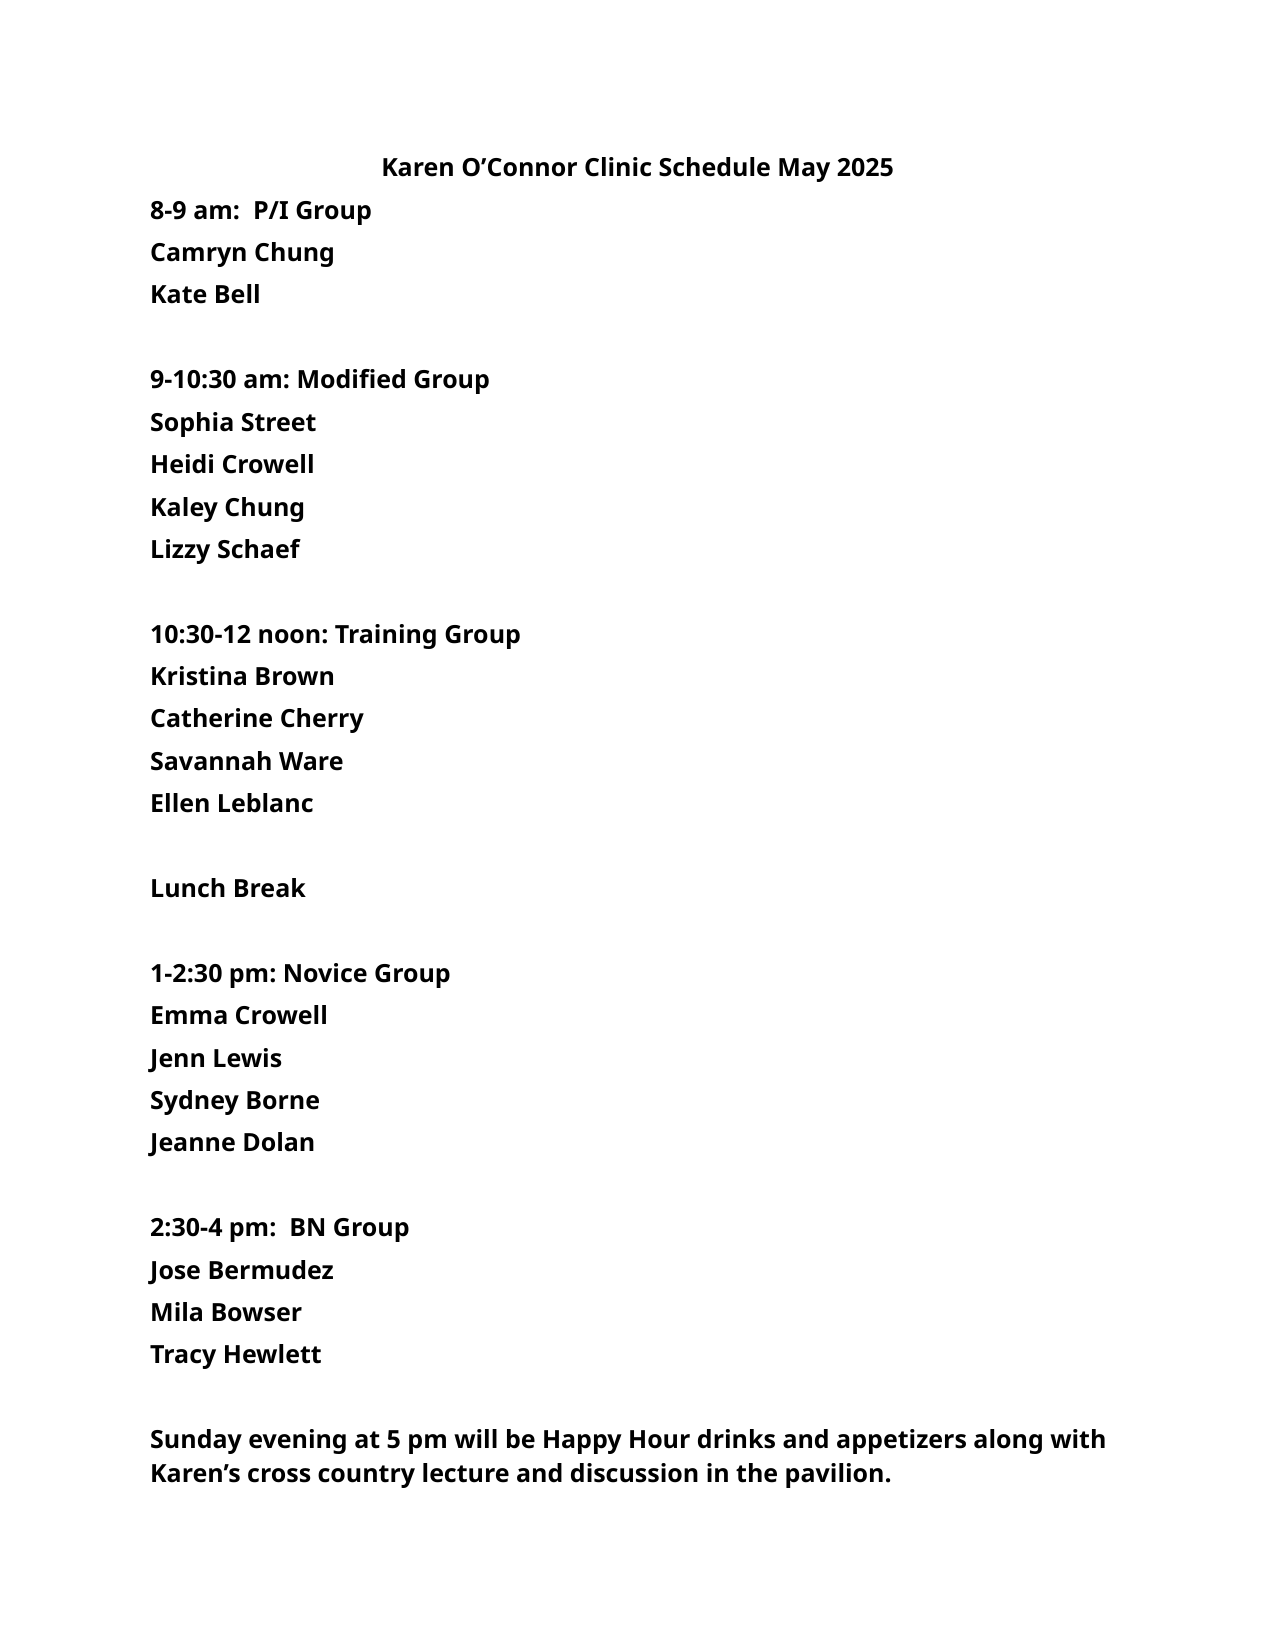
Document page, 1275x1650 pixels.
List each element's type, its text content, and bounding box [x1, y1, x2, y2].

text 9-10:30 am: Modified Group [150, 362, 1125, 396]
text Ellen Leblanc [150, 786, 1125, 820]
text Sydney Borne [150, 1083, 1125, 1117]
text Jeanne Dolan [150, 1125, 1125, 1159]
text 10:30-12 noon: Training Group [150, 616, 1125, 650]
text Sunday evening at 5 pm will be Happy Hour drinks and appetizers along with Karen’s cross country lecture and discussion in the pavilion. [150, 1422, 1125, 1490]
text Jenn Lewis [150, 1040, 1125, 1074]
text Kristina Brown [150, 659, 1125, 693]
text Lunch Break [150, 871, 1125, 905]
text Karen O’Connor Clinic Schedule May 2025 [150, 150, 1125, 184]
text Tracy Hewlett [150, 1337, 1125, 1371]
text 1-2:30 pm: Novice Group [150, 956, 1125, 989]
text Sophia Street [150, 404, 1125, 438]
text Mila Bowser [150, 1295, 1125, 1329]
text Jose Bermudez [150, 1252, 1125, 1286]
text Kate Bell [150, 277, 1125, 311]
text Heidi Crowell [150, 447, 1125, 481]
text Camryn Chung [150, 235, 1125, 269]
text 8-9 am: P/I Group [150, 192, 1125, 226]
text Savannah Ware [150, 743, 1125, 778]
text Lizzy Schaef [150, 532, 1125, 566]
text 2:30-4 pm: BN Group [150, 1210, 1125, 1244]
text Kaley Chung [150, 489, 1125, 523]
text Catherine Cherry [150, 701, 1125, 735]
text Emma Crowell [150, 998, 1125, 1032]
